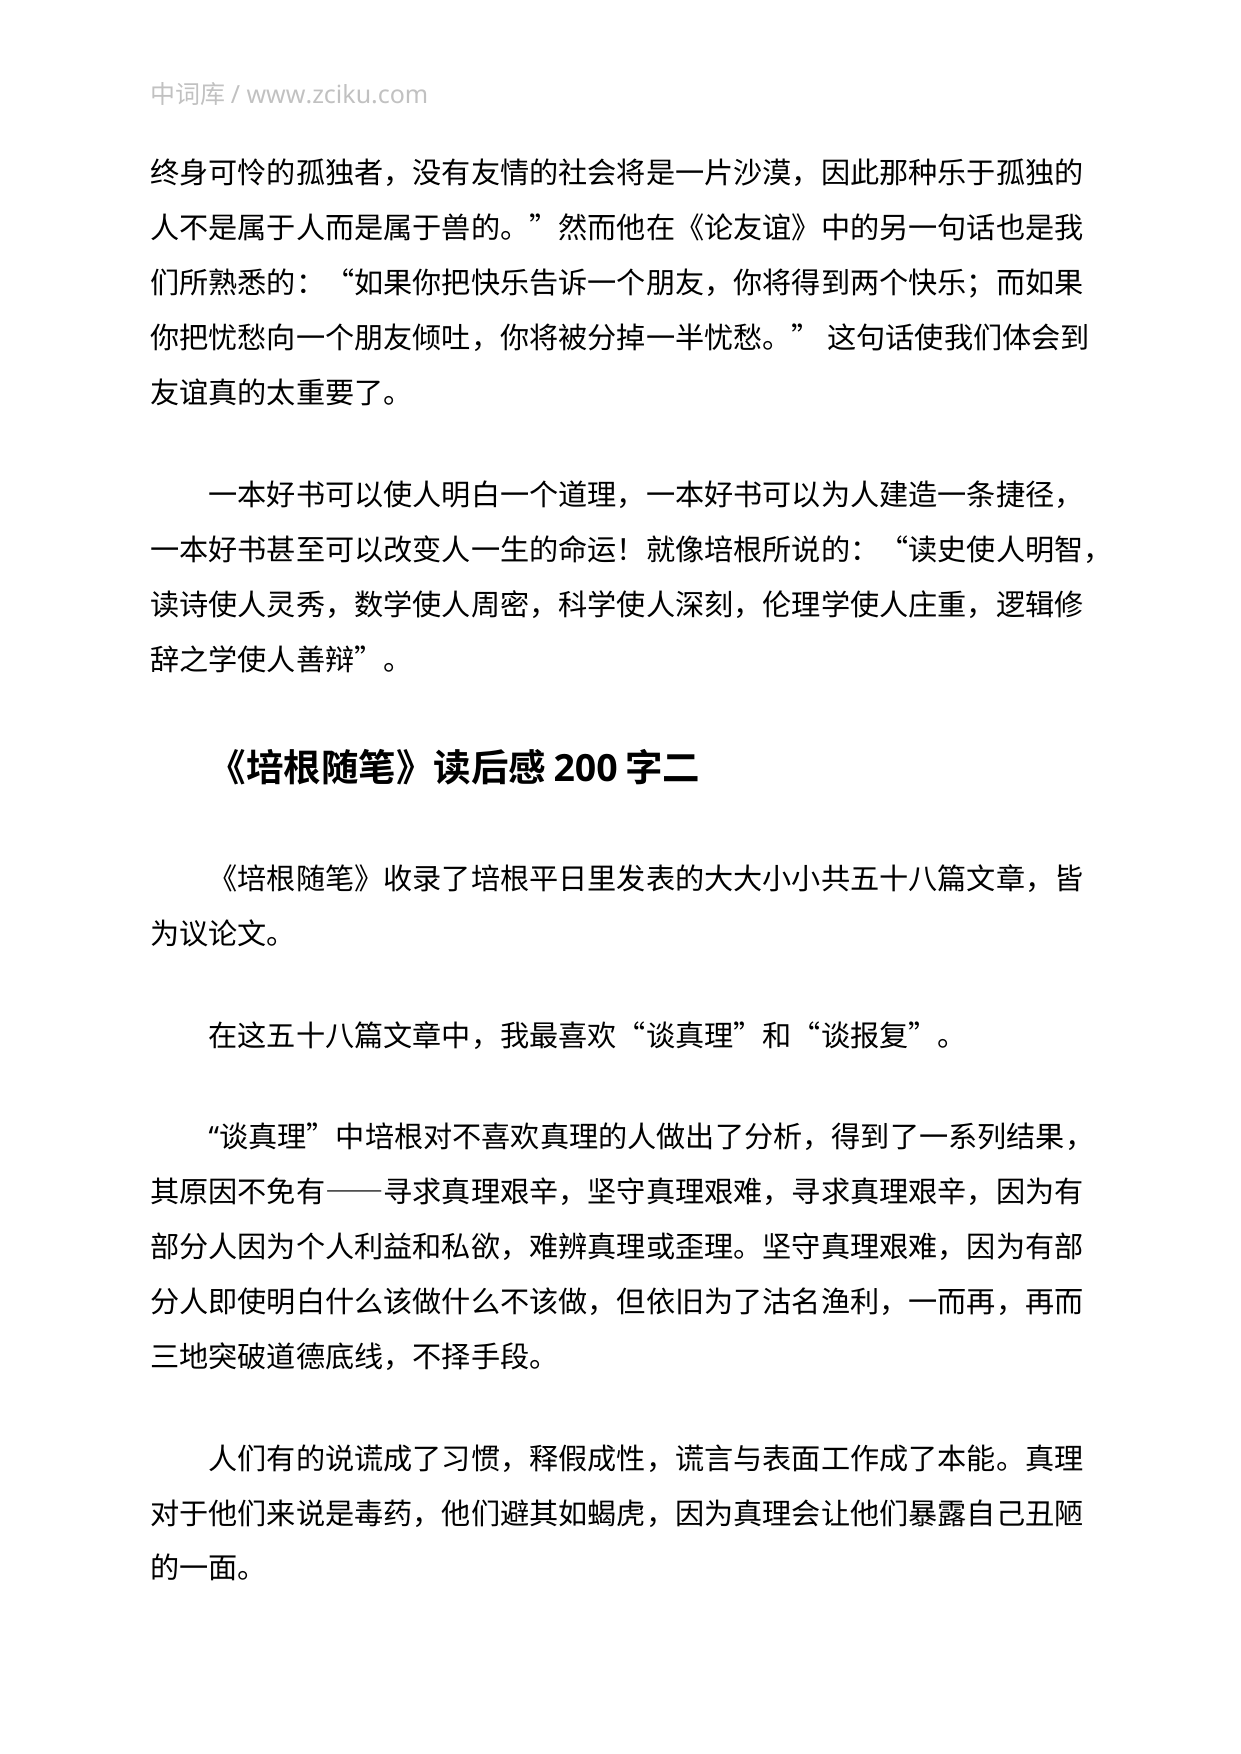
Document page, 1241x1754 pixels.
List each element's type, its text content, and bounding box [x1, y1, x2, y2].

text “谈真理”中培根对不喜欢真理的人做出了分析，得到了一系列结果，其原因不免有——寻求真理艰辛，坚守真理艰难，寻求真理艰辛，因为有部分人因为个人利益和私欲，难辨真理或歪理。坚守真理艰难，因为有部分人即使明白什么该做什么不该做，但依旧为了沽名渔利，一而再，再而三地突破道德底线，不择手段。 [150, 1114, 1090, 1376]
text 《培根随笔》读后感200字二 [150, 738, 1090, 792]
text 人们有的说谎成了习惯，释假成性，谎言与表面工作成了本能。真理对于他们来说是毒药，他们避其如蝎虎，因为真理会让他们暴露自己丑陋的一面。 [150, 1435, 1090, 1587]
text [150, 150, 1090, 412]
text 在这五十八篇文章中，我最喜欢“谈真理”和“谈报复”。 [150, 1012, 1090, 1054]
text 《培根随笔》收录了培根平日里发表的大大小小共五十八篇文章，皆为议论文。 [150, 855, 1090, 953]
text 一本好书可以使人明白一个道理，一本好书可以为人建造一条捷径，一本好书甚至可以改变人一生的命运！就像培根所说的：“读史使人明智，读诗使人灵秀，数学使人周密，科学使人深刻，伦理学使人庄重，逻辑修辞之学使人善辩”。 [150, 471, 1090, 678]
